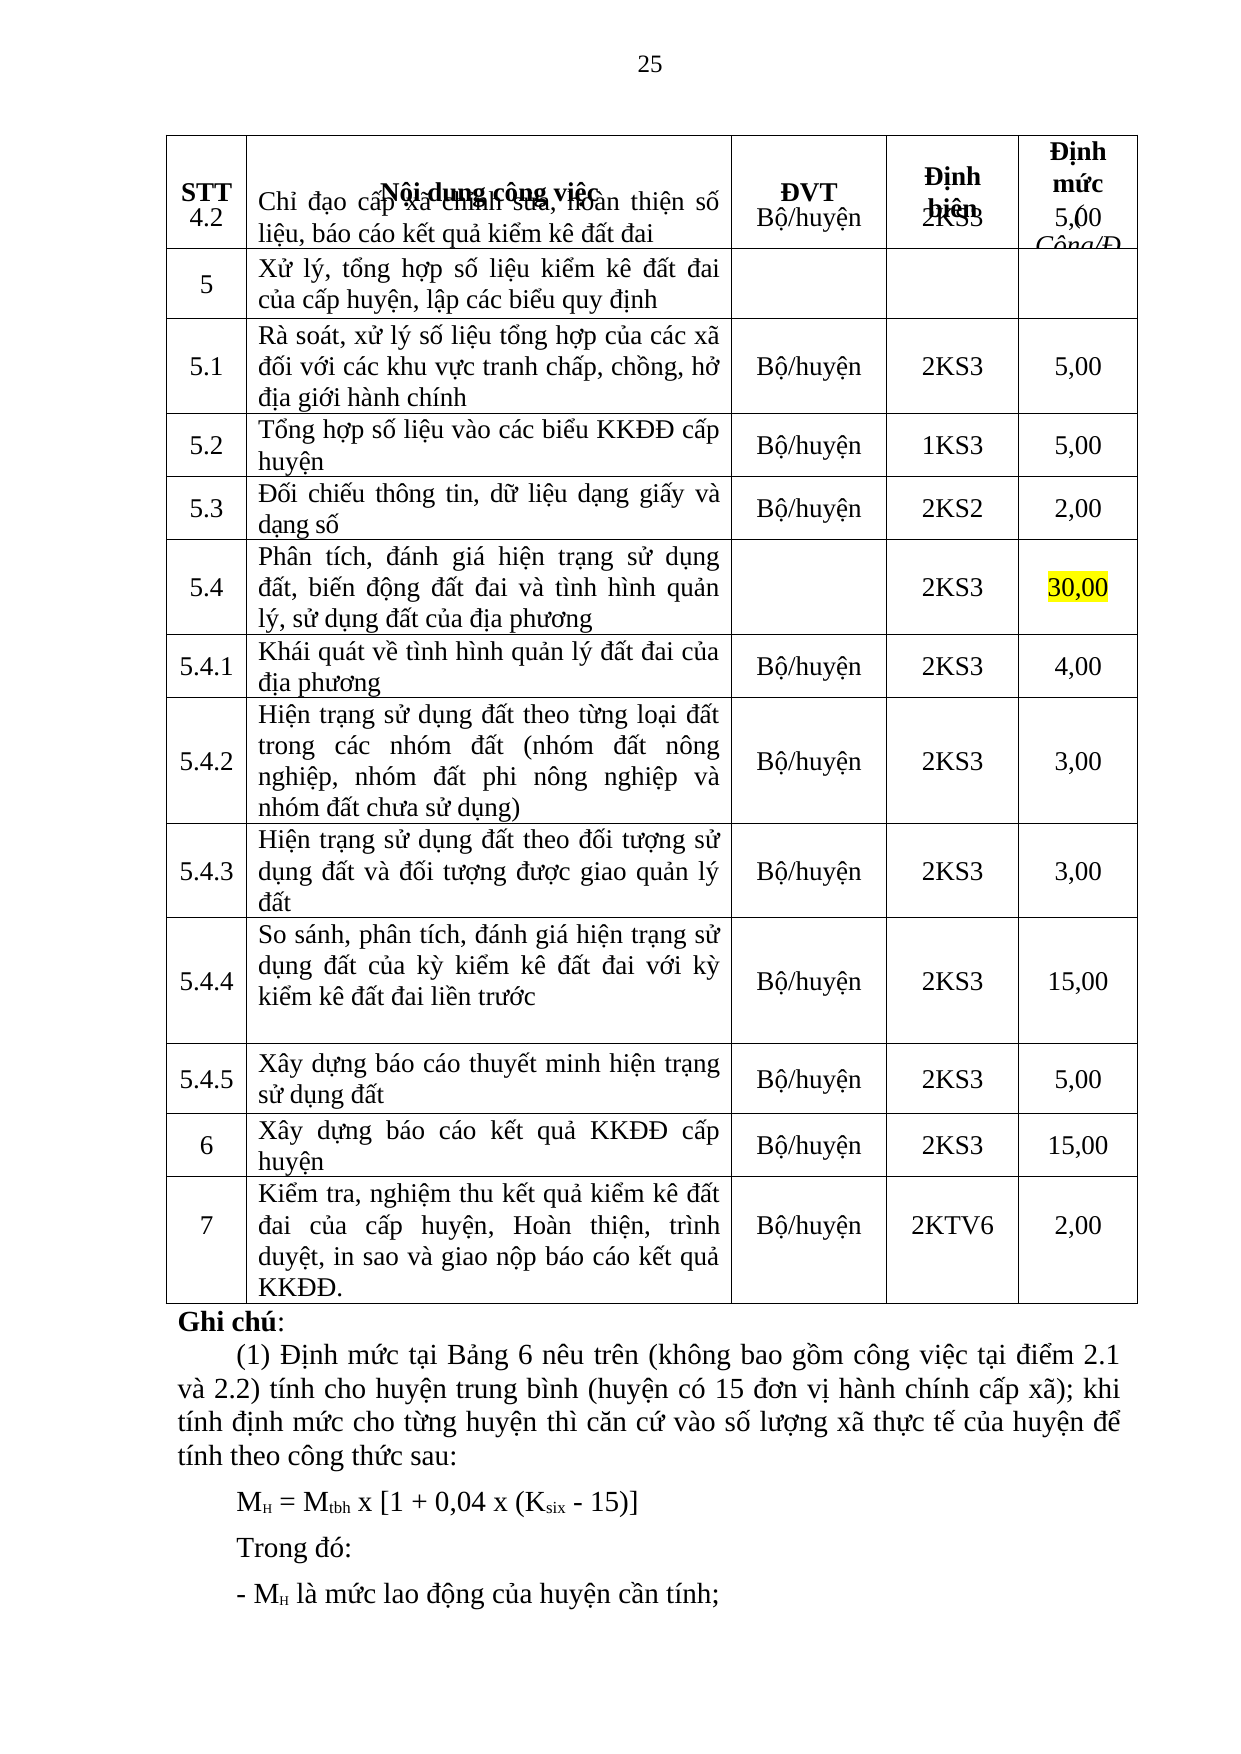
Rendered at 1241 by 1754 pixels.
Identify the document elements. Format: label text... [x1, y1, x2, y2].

table_cell 5,00 [1019, 319, 1137, 412]
table_cell Bộ/huyện [732, 918, 886, 1043]
table_cell 5.4.4 [167, 918, 246, 1043]
table_cell Chỉ đạo cấp xã chỉnh sửa, hoàn thiện số liệu, báo cáo kết quả kiểm kê đất đai [247, 185, 731, 248]
table_cell Bộ/huyện [732, 185, 886, 248]
text Ghi chú: [177, 1304, 1122, 1337]
table_cell Bộ/huyện [732, 824, 886, 917]
table_cell Xây dựng báo cáo thuyết minh hiện trạng sử dụng đất [247, 1044, 731, 1113]
table_cell 2KS2 [887, 477, 1018, 539]
table_cell 5.4.1 [167, 635, 246, 697]
table_header Nội dung công việc [247, 136, 731, 185]
table_cell Hiện trạng sử dụng đất theo từng loại đất trong các nhóm đất (nhóm đất nông nghiệp, nhóm đất phi nông nghiệp và nhóm đất chưa sử dụng) [247, 698, 731, 823]
table_cell Hiện trạng sử dụng đất theo đối tượng sử dụng đất và đối tượng được giao quản lý đất [247, 824, 731, 917]
table_cell Bộ/huyện [732, 319, 886, 412]
table_cell So sánh, phân tích, đánh giá hiện trạng sử dụng đất của kỳ kiểm kê đất đai với kỳ kiểm kê đất đai liền trước [247, 918, 731, 1043]
table_cell 4.2 [167, 185, 246, 248]
table_cell 2KS3 [887, 185, 1018, 248]
table_cell 5.4 [167, 540, 246, 634]
table_cell 5.1 [167, 319, 246, 412]
text Trong đó: [177, 1530, 1122, 1563]
table_cell Tổng hợp số liệu vào các biểu KKĐĐ cấp huyện [247, 414, 731, 476]
table_cell 5.4.5 [167, 1044, 246, 1113]
table_cell 5,00 [1019, 1044, 1137, 1113]
text - Mh là mức lao động của huyện cần tính; [177, 1576, 1122, 1609]
table_cell Bộ/huyện [732, 477, 886, 539]
table_cell 2KS3 [887, 1114, 1018, 1176]
table_cell Khái quát về tình hình quản lý đất đai của địa phương [247, 635, 731, 697]
table_cell 2KTV6 [887, 1177, 1018, 1303]
table_cell Bộ/huyện [732, 698, 886, 823]
table_cell 2KS3 [887, 540, 1018, 634]
table_cell 7 [167, 1177, 246, 1303]
table_cell 2,00 [1019, 477, 1137, 539]
table_header STT [167, 136, 246, 185]
table_cell [732, 249, 886, 318]
text (1) Định mức tại Bảng 6 nêu trên (không bao gồm công việc tại điểm 2.1 và 2.2) tính cho huyện trung bình (huyện có 15 đơn vị hành chính cấp xã); khi tính định mức cho từng huyện thì căn cứ vào số lượng xã thực tế của huyện để tính theo công thức sau: [177, 1337, 1122, 1471]
table_cell 5.4.3 [167, 824, 246, 917]
table_cell Phân tích, đánh giá hiện trạng sử dụng đất, biến động đất đai và tình hình quản lý, sử dụng đất của địa phương [247, 540, 731, 634]
table_cell 3,00 [1019, 824, 1137, 917]
table_cell [1019, 249, 1137, 318]
table_cell 15,00 [1019, 1114, 1137, 1176]
table_cell Xử lý, tổng hợp số liệu kiểm kê đất đai của cấp huyện, lập các biểu quy định [247, 249, 731, 318]
table_cell Bộ/huyện [732, 1114, 886, 1176]
table_cell 5.3 [167, 477, 246, 539]
table_cell 5,00 [1019, 414, 1137, 476]
table_cell Kiểm tra, nghiệm thu kết quả kiểm kê đất đai của cấp huyện, Hoàn thiện, trình duyệt, in sao và giao nộp báo cáo kết quả KKĐĐ. [247, 1177, 731, 1303]
table_header Định biên [887, 136, 1018, 185]
table_cell 2KS3 [887, 635, 1018, 697]
table_cell Đối chiếu thông tin, dữ liệu dạng giấy và dạng số [247, 477, 731, 539]
table_cell 2,00 [1019, 1177, 1137, 1303]
table_cell Xây dựng báo cáo kết quả KKĐĐ cấp huyện [247, 1114, 731, 1176]
table_cell 4,00 [1019, 635, 1137, 697]
table_cell 5,00 [1019, 185, 1137, 248]
table_cell 5.4.2 [167, 698, 246, 823]
table_cell [887, 249, 1018, 318]
table_header ĐVT [732, 136, 886, 185]
table_cell 2KS3 [887, 824, 1018, 917]
table_cell Rà soát, xử lý số liệu tổng hợp của các xã đối với các khu vực tranh chấp, chồng, hở địa giới hành chính [247, 319, 731, 412]
table_cell 5 [167, 249, 246, 318]
table_cell 15,00 [1019, 918, 1137, 1043]
table_cell 2KS3 [887, 698, 1018, 823]
table_cell [732, 540, 886, 634]
table_cell 3,00 [1019, 698, 1137, 823]
table_cell Bộ/huyện [732, 1177, 886, 1303]
table_cell 2KS3 [887, 918, 1018, 1043]
table_cell 2KS3 [887, 1044, 1018, 1113]
table_cell 1KS3 [887, 414, 1018, 476]
table_cell Bộ/huyện [732, 635, 886, 697]
table_cell 30,00 [1019, 540, 1137, 634]
table_cell 6 [167, 1114, 246, 1176]
table_header Định mức (Công/ĐVT) [1019, 136, 1137, 185]
table_cell 5.2 [167, 414, 246, 476]
table_cell Bộ/huyện [732, 414, 886, 476]
table_cell Bộ/huyện [732, 1044, 886, 1113]
text Mh = Mtbh x [1 + 0,04 x (Ksix - 15)] [177, 1484, 1122, 1517]
table_cell 2KS3 [887, 319, 1018, 412]
